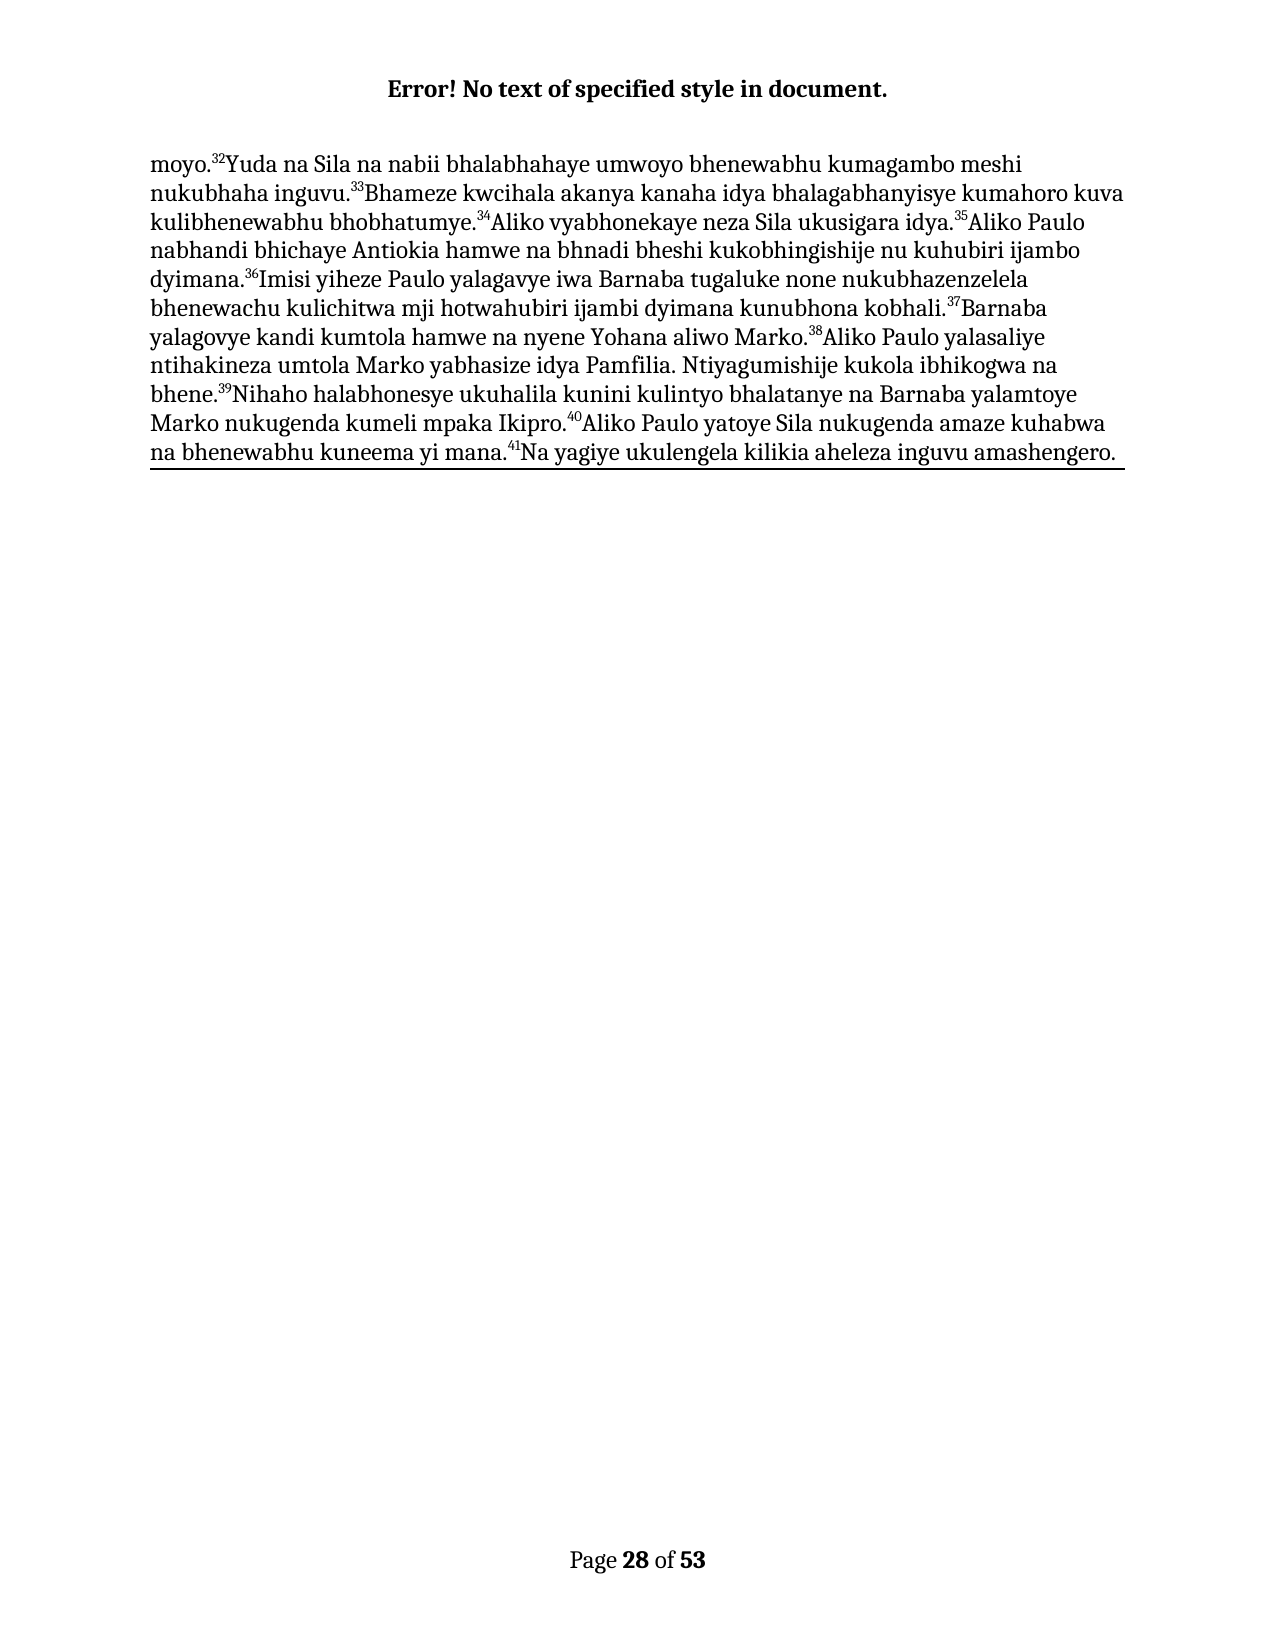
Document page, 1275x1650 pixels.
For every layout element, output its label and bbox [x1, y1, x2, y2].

text [150, 150, 1125, 468]
